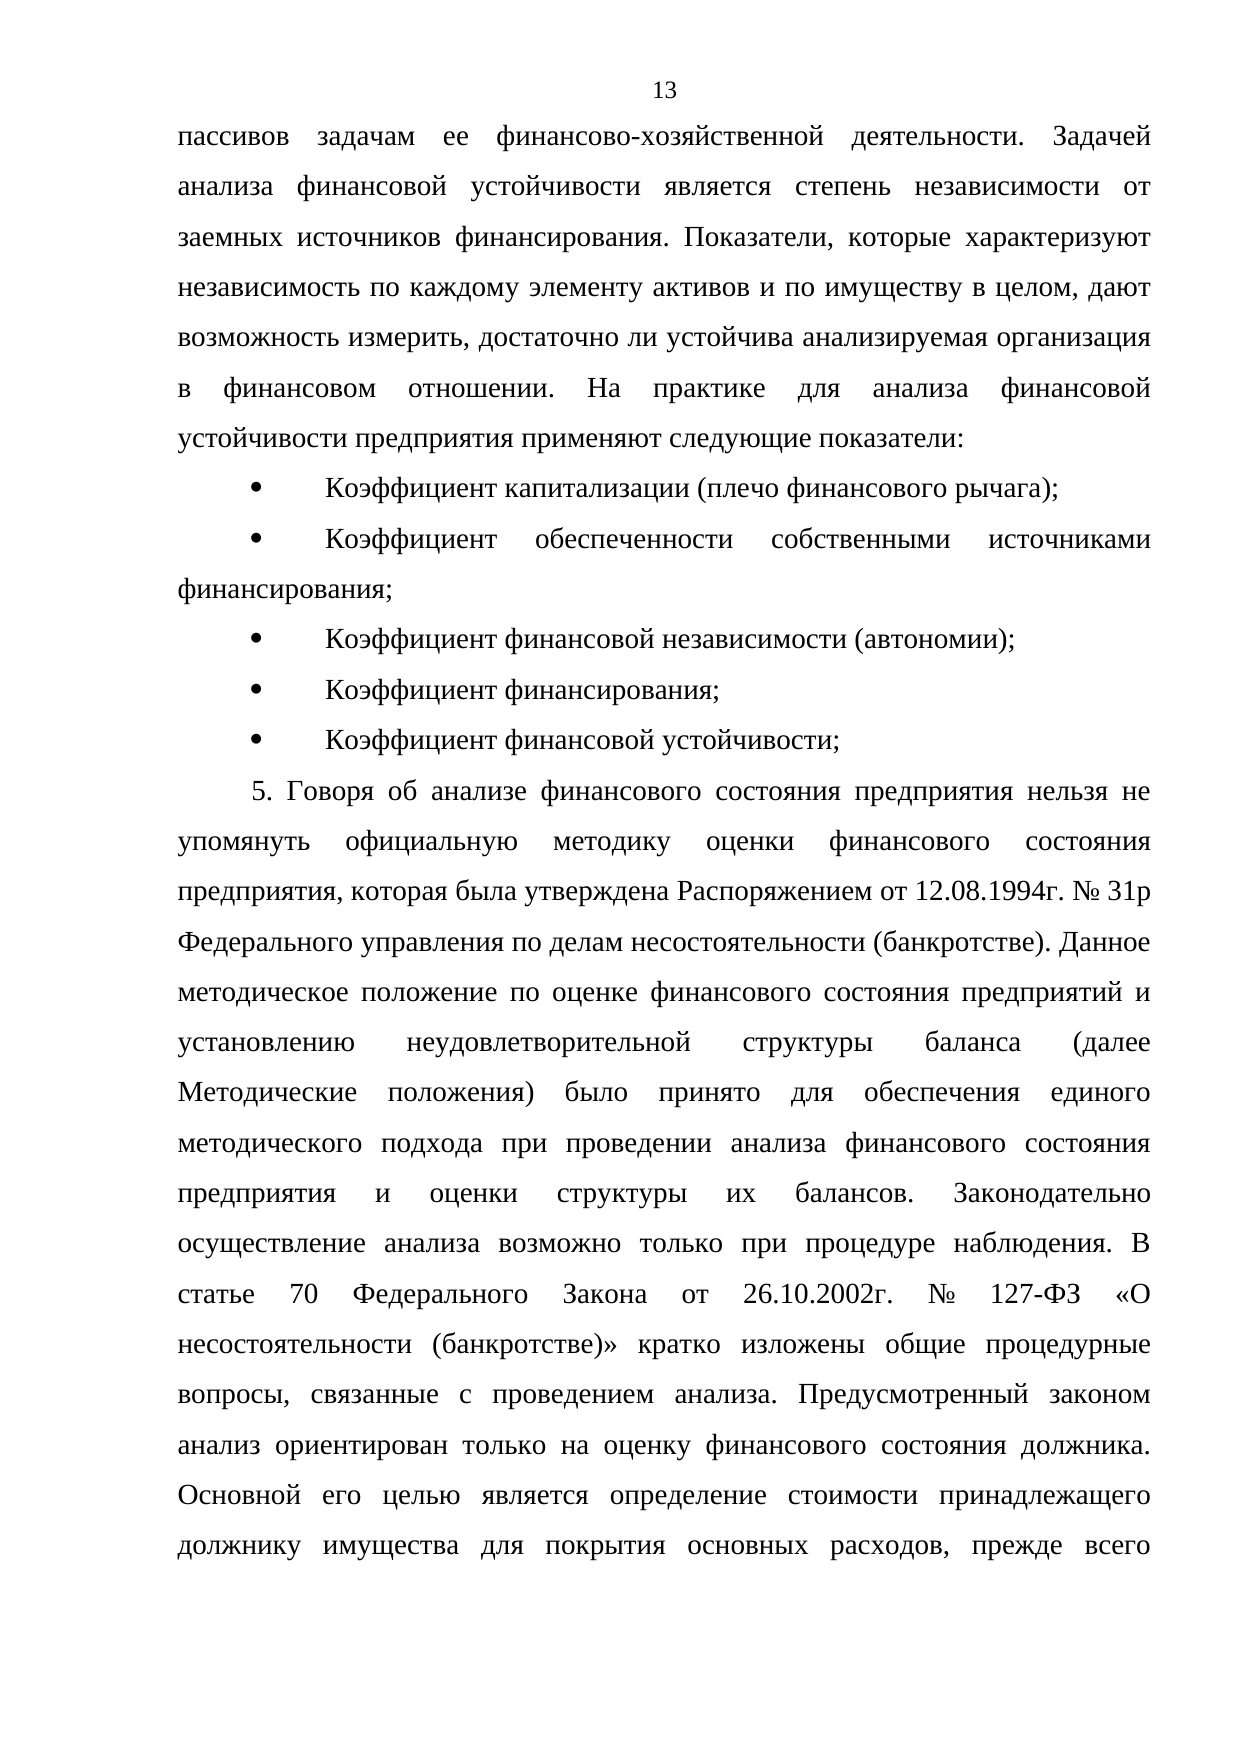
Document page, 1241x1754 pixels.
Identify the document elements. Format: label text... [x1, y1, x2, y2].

list Коэффициент финансирования; [177, 672, 1152, 706]
list Коэффициент финансовой независимости (автономии); [177, 621, 1152, 655]
list Коэффициент обеспеченности собственными источниками финансирования; [177, 521, 1152, 605]
list Коэффициент капитализации (плечо финансового рычага); [177, 470, 1152, 504]
list Коэффициент финансовой устойчивости; [177, 722, 1152, 756]
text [177, 118, 1152, 453]
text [177, 773, 1152, 1561]
